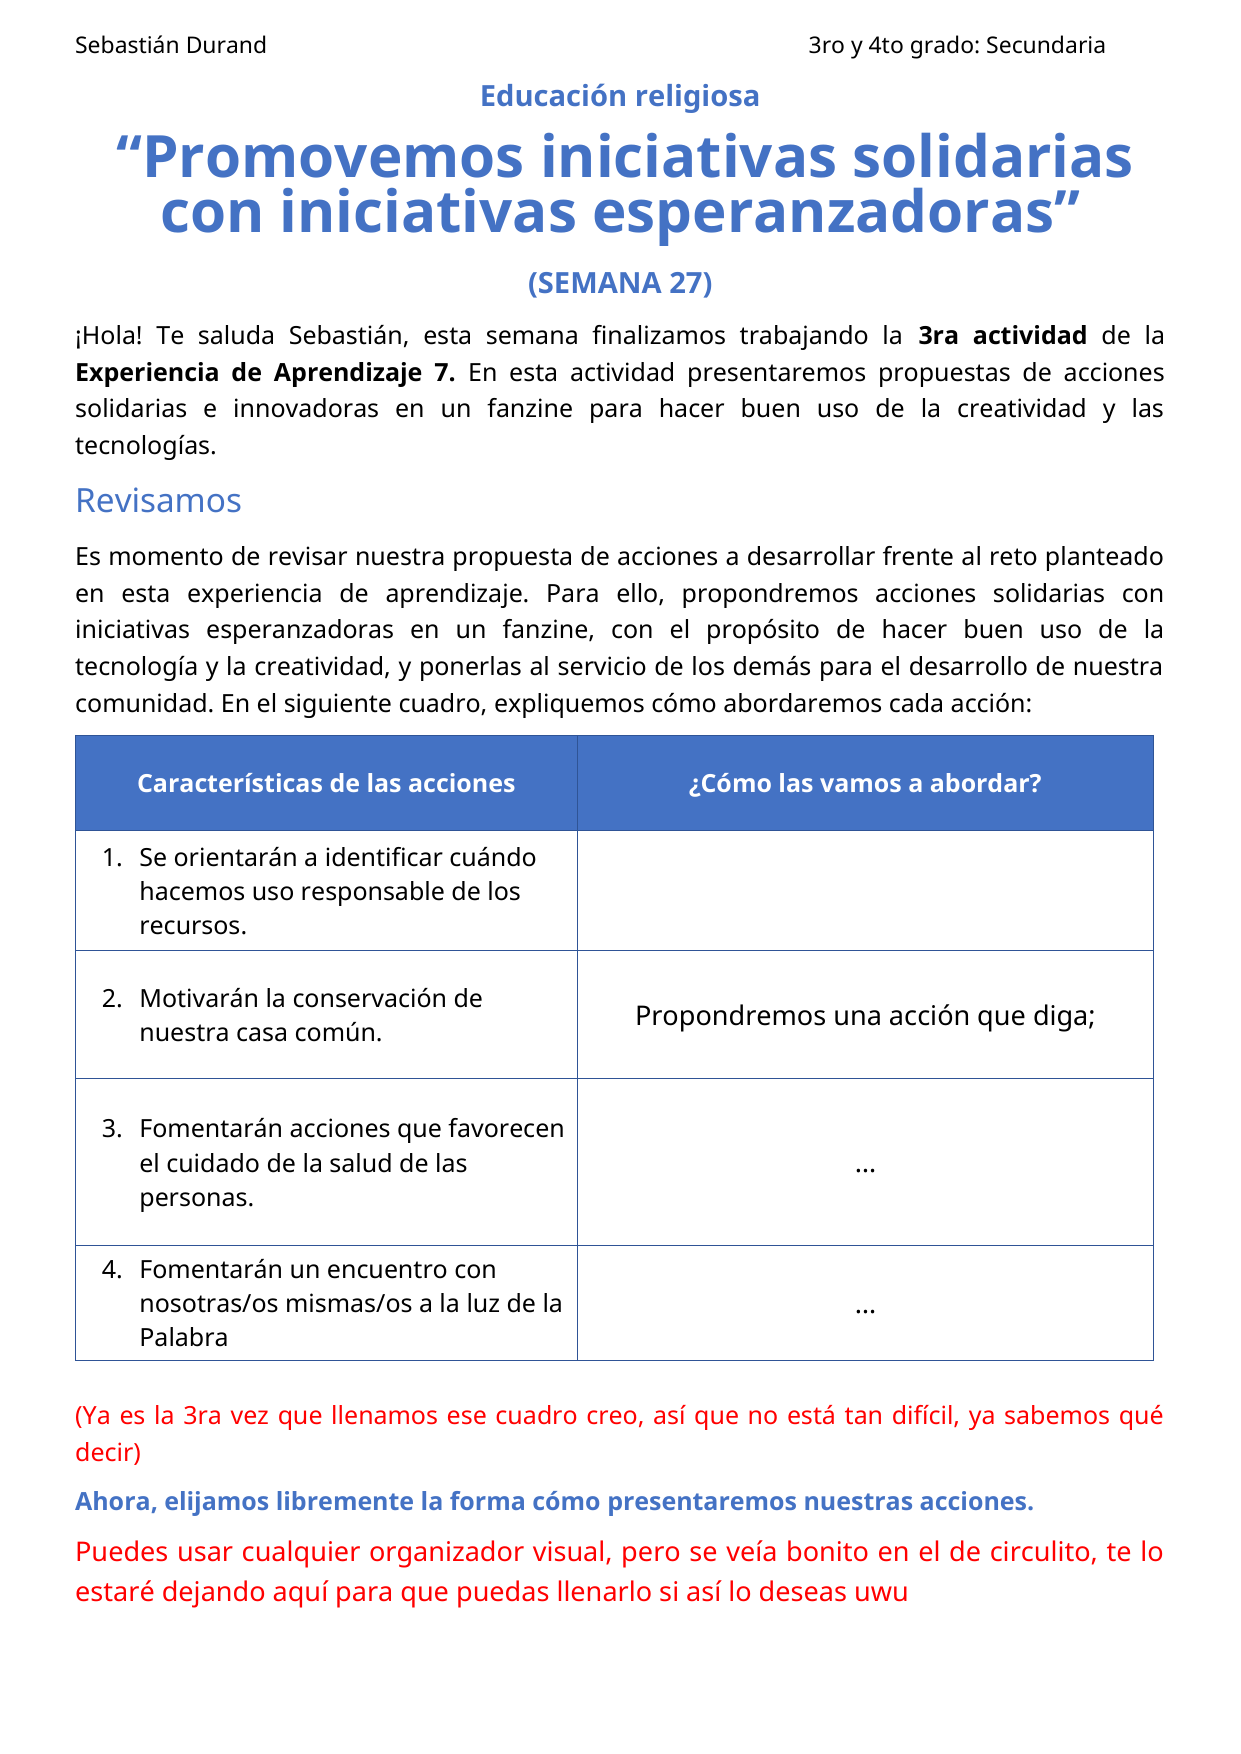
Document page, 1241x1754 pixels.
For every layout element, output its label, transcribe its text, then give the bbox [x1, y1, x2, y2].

text Revisamos [75, 477, 1165, 522]
text (Ya es la 3ra vez que llenamos ese cuadro creo, así que no está tan difícil, ya sabemos qué decir) [75, 1397, 1165, 1468]
text Ahora, elijamos libremente la forma cómo presentaremos nuestras acciones. [75, 1483, 1165, 1518]
text Educación religiosa [75, 75, 1165, 115]
table_cell Fomentarán un encuentro con nosotras/os mismas/os a la luz de la Palabra [76, 1246, 577, 1360]
table_cell Motivarán la conservación de nuestra casa común. [76, 951, 577, 1078]
text “Promovemos iniciativas solidarias con iniciativas esperanzadoras” [75, 130, 1165, 249]
table_header ¿Cómo las vamos a abordar? [578, 736, 1153, 830]
text Puedes usar cualquier organizador visual, pero se veía bonito en el de circulito, te lo estaré dejando aquí para que puedas llenarlo si así lo deseas uwu [75, 1533, 1165, 1609]
table_cell Propondremos una acción que diga; [578, 951, 1153, 1078]
table_header Características de las acciones [76, 736, 577, 830]
table_cell … [578, 1246, 1153, 1360]
table_cell [578, 831, 1153, 950]
text ¡Hola! Te saluda Sebastián, esta semana finalizamos trabajando la 3ra actividad de la Experiencia de Aprendizaje 7. En esta actividad presentaremos propuestas de acciones solidarias e innovadoras en un fanzine para hacer buen uso de la creatividad y las tecnologías. [75, 317, 1165, 462]
text Es momento de revisar nuestra propuesta de acciones a desarrollar frente al reto planteado en esta experiencia de aprendizaje. Para ello, propondremos acciones solidarias con iniciativas esperanzadoras en un fanzine, con el propósito de hacer buen uso de la tecnología y la creatividad, y ponerlas al servicio de los demás para el desarrollo de nuestra comunidad. En el siguiente cuadro, expliquemos cómo abordaremos cada acción: [75, 538, 1165, 719]
table_cell … [578, 1079, 1153, 1245]
table_cell Fomentarán acciones que favorecen el cuidado de la salud de las personas. [76, 1079, 577, 1245]
table_cell Se orientarán a identificar cuándo hacemos uso responsable de los recursos. [76, 831, 577, 950]
text (SEMANA 27) [75, 262, 1165, 302]
